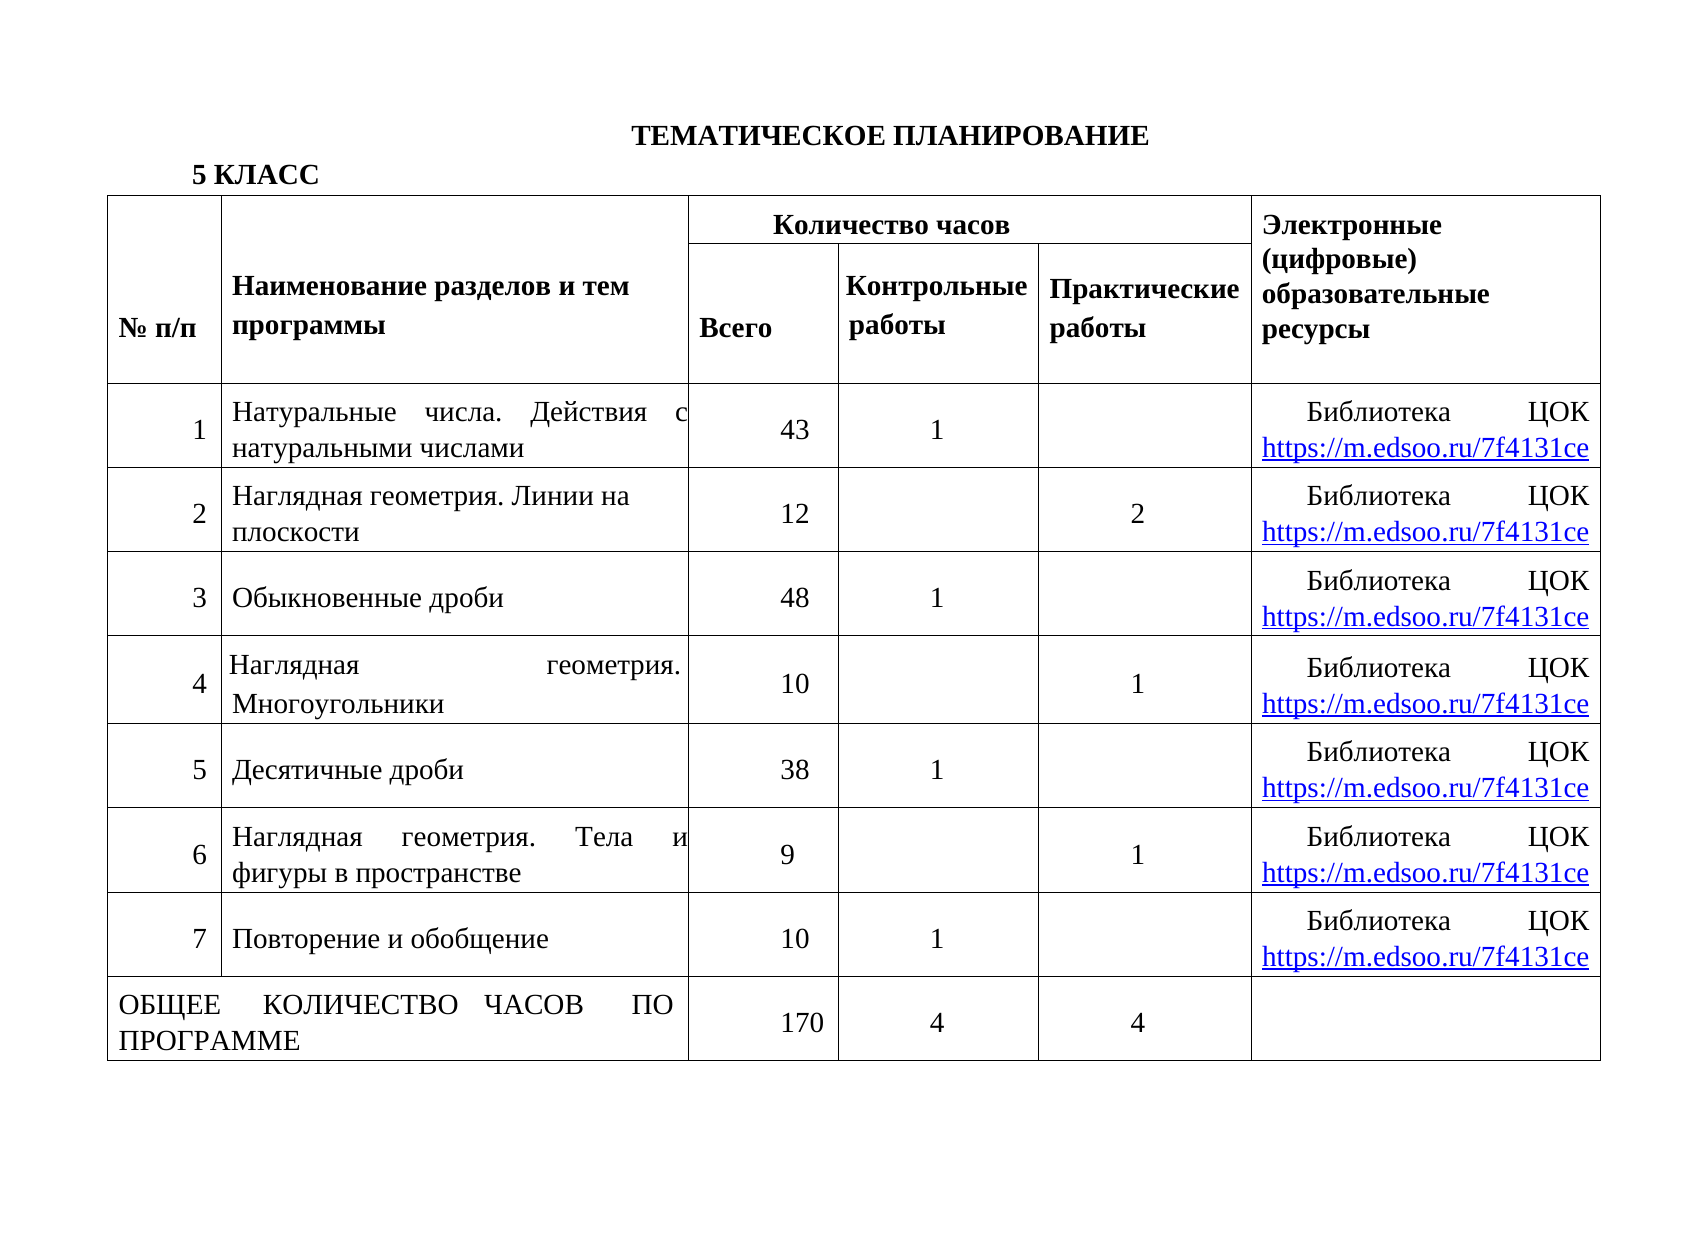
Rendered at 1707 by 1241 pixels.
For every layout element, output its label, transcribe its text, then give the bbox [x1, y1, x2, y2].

table_cell [1039, 384, 1251, 467]
table_cell [1252, 977, 1600, 1060]
table_cell Повторение и обобщение [222, 893, 688, 976]
table_cell 1 [839, 552, 1038, 635]
table_cell 4 [1039, 977, 1251, 1060]
table_cell 1 [839, 384, 1038, 467]
table_cell 1 [839, 724, 1038, 807]
table_cell 43 [689, 384, 838, 467]
table_cell 38 [689, 724, 838, 807]
table_cell 6 [108, 808, 221, 891]
table_cell Наглядная геометрия. Линии на плоскости [222, 468, 688, 551]
table_cell 7 [108, 893, 221, 976]
table_cell Практические работы [1039, 244, 1251, 382]
table_cell Библиотека ЦОК https://m.edsoo.ru/7f4131ce [1252, 384, 1600, 467]
table_header Электронные (цифровые) образовательные ресурсы [1252, 196, 1600, 382]
table_cell 5 [108, 724, 221, 807]
table_cell Наглядная геометрия. Многоугольники [222, 636, 688, 723]
table_cell 48 [689, 552, 838, 635]
table_cell Библиотека ЦОК https://m.edsoo.ru/7f4131ce [1252, 636, 1600, 723]
table_cell 1 [108, 384, 221, 467]
table_cell 2 [108, 468, 221, 551]
table_cell 9 [689, 808, 838, 891]
table_cell Десятичные дроби [222, 724, 688, 807]
table_cell 12 [689, 468, 838, 551]
table_cell Библиотека ЦОК https://m.edsoo.ru/7f4131ce [1252, 724, 1600, 807]
table_cell Библиотека ЦОК https://m.edsoo.ru/7f4131ce [1252, 808, 1600, 891]
table_cell 2 [1039, 468, 1251, 551]
table_cell 1 [1039, 808, 1251, 891]
table_cell 1 [1039, 636, 1251, 723]
table_header Количество часов [689, 196, 1251, 243]
table_cell [839, 468, 1038, 551]
table_cell [839, 808, 1038, 891]
table_cell 4 [108, 636, 221, 723]
table_cell Контрольные работы [839, 244, 1038, 382]
table_cell Библиотека ЦОК https://m.edsoo.ru/7f4131ce [1252, 468, 1600, 551]
table_cell 10 [689, 893, 838, 976]
table_cell ОБЩЕЕ КОЛИЧЕСТВО ЧАСОВ ПО ПРОГРАММЕ [108, 977, 688, 1060]
table_cell Натуральные числа. Действия с натуральными числами [222, 384, 688, 467]
table_cell 1 [839, 893, 1038, 976]
table_cell 10 [689, 636, 838, 723]
table_cell 4 [839, 977, 1038, 1060]
table_cell 170 [689, 977, 838, 1060]
table_header Наименование разделов и тем программы [222, 196, 688, 382]
table_header № п/п [108, 196, 221, 382]
list КЛАСС [192, 157, 1150, 191]
table_cell 3 [108, 552, 221, 635]
table_cell [1039, 893, 1251, 976]
table_cell [1039, 724, 1251, 807]
text ТЕМАТИЧЕСКОЕ ПЛАНИРОВАНИЕ [192, 118, 1150, 152]
table_cell Обыкновенные дроби [222, 552, 688, 635]
table_cell [1039, 552, 1251, 635]
table_cell Всего [689, 244, 838, 382]
table_cell Библиотека ЦОК https://m.edsoo.ru/7f4131ce [1252, 552, 1600, 635]
table_cell Библиотека ЦОК https://m.edsoo.ru/7f4131ce [1252, 893, 1600, 976]
table_cell Наглядная геометрия. Тела и фигуры в пространстве [222, 808, 688, 891]
table_cell [839, 636, 1038, 723]
